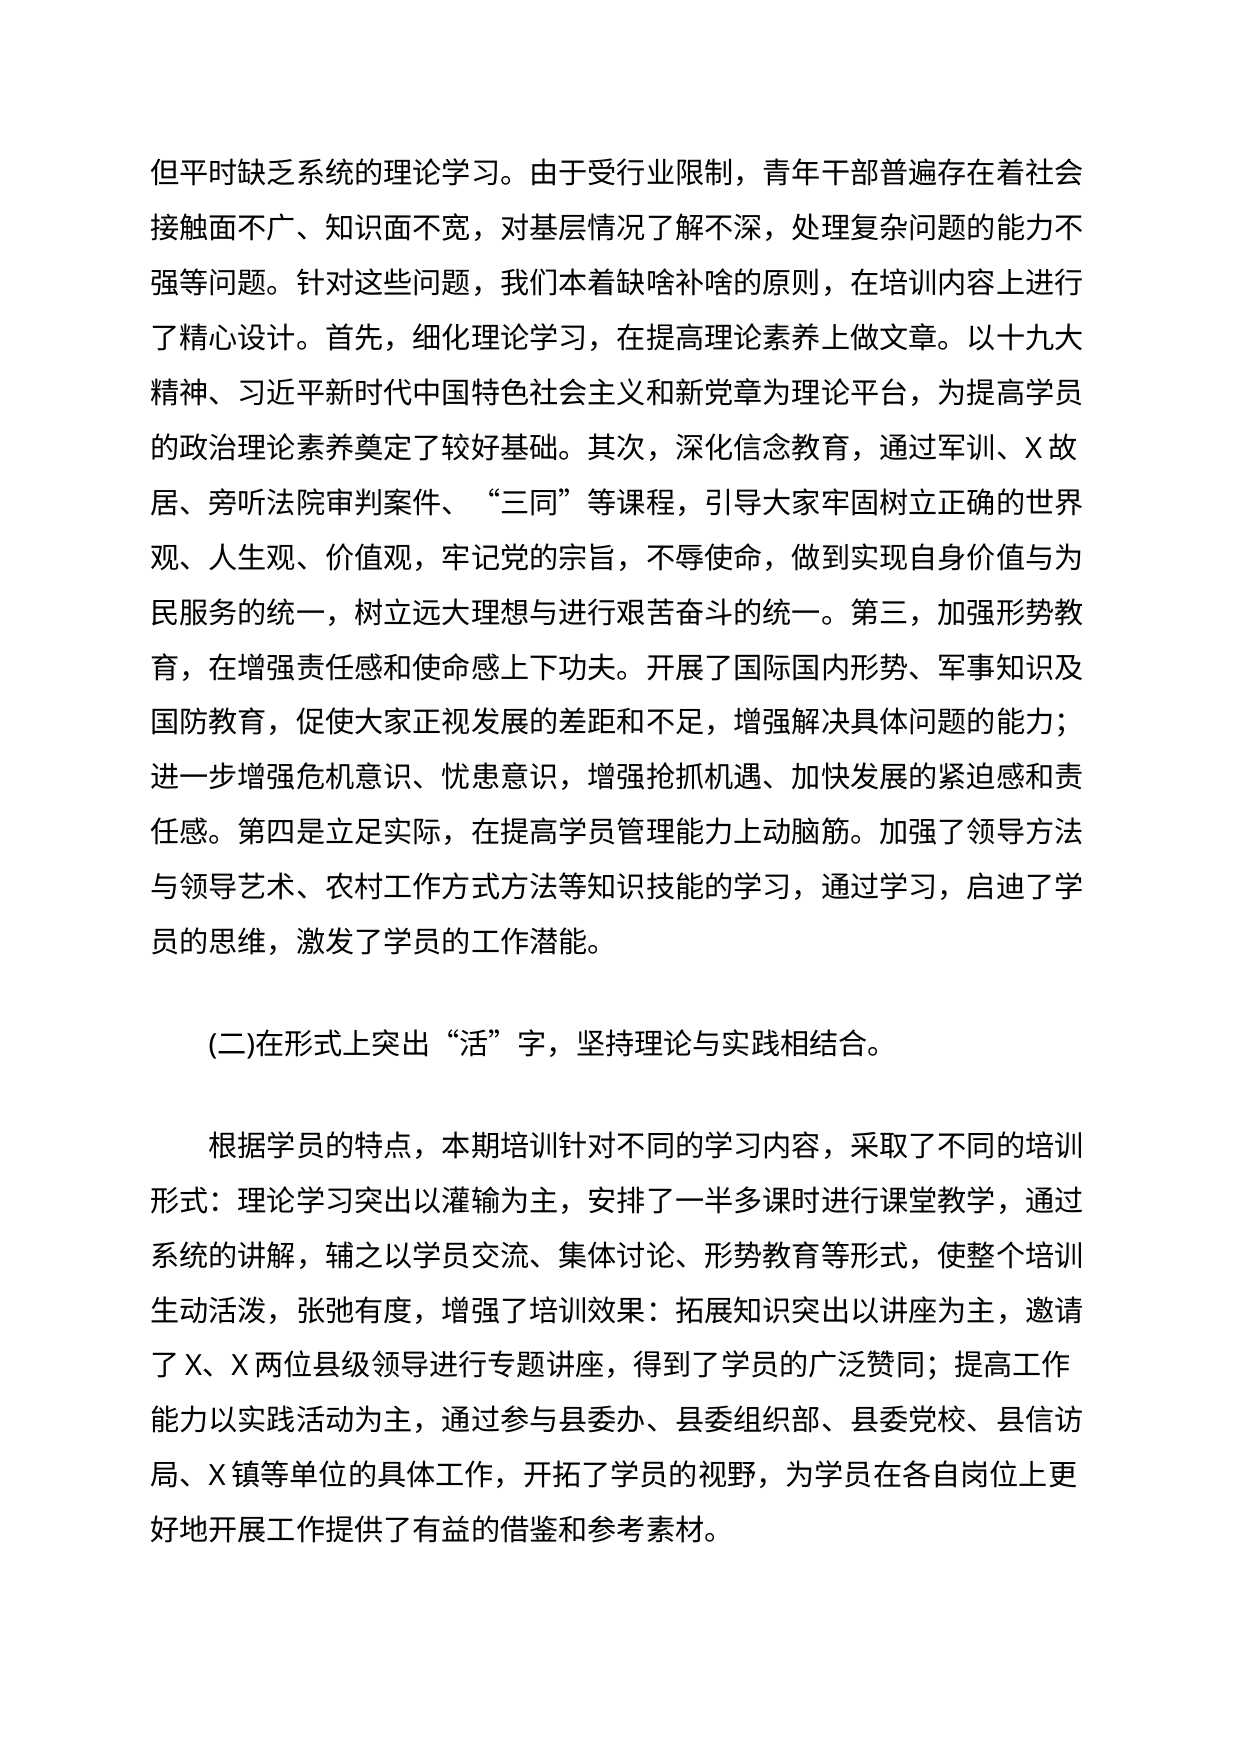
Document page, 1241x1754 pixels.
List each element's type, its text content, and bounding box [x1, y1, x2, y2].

text 根据学员的特点，本期培训针对不同的学习内容，采取了不同的培训形式：理论学习突出以灌输为主，安排了一半多课时进行课堂教学，通过系统的讲解，辅之以学员交流、集体讨论、形势教育等形式，使整个培训生动活泼，张弛有度，增强了培训效果：拓展知识突出以讲座为主，邀请了X、X两位县级领导进行专题讲座，得到了学员的广泛赞同；提高工作能力以实践活动为主，通过参与县委办、县委组织部、县委党校、县信访局、X镇等单位的具体工作，开拓了学员的视野，为学员在各自岗位上更好地开展工作提供了有益的借鉴和参考素材。 [150, 1122, 1090, 1549]
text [150, 150, 1090, 961]
text (二)在形式上突出“活”字，坚持理论与实践相结合。 [150, 1020, 1090, 1063]
